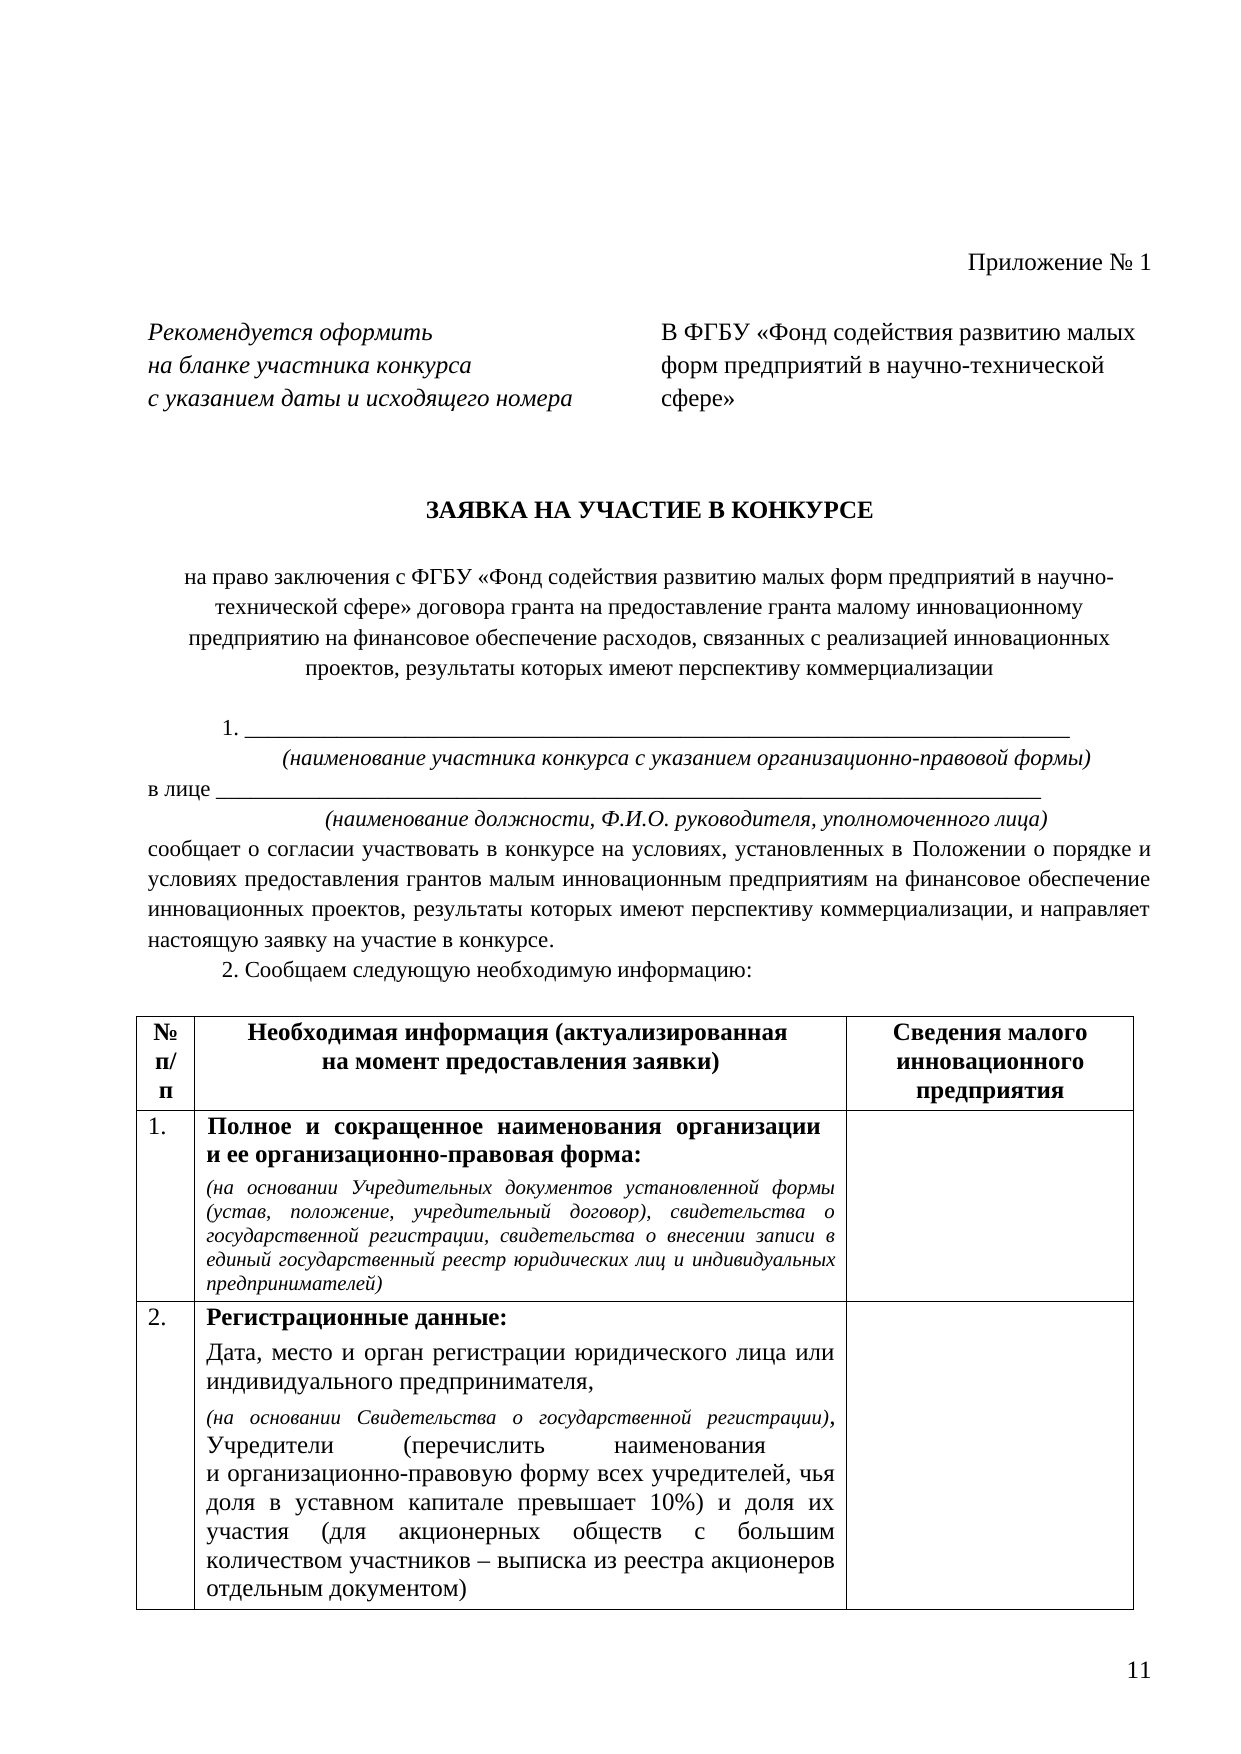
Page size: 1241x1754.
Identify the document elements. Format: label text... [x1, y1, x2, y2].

table_header Рекомендуется оформить на бланке участника конкурса с указанием даты и исходящего номера [136, 318, 649, 462]
table_header № п/п [137, 1017, 194, 1110]
table_header Сведения малого инновационного предприятия [847, 1017, 1133, 1110]
text 2. Сообщаем следующую необходимую информацию: [148, 956, 1152, 982]
text 1. ________________________________________________________________________ [148, 714, 1152, 741]
table_cell Полное и сокращенное наименования организации и ее организационно-правовая форма: (на основании Учредительных документов установленной формы (устав, положение, учредительный договор), свидетельства о государственной регистрации, свидетельства о внесении записи в единый государственный реестр юридических лиц и индивидуальных предпринимателей) [195, 1111, 846, 1301]
table_cell [137, 1302, 194, 1608]
table_header Необходимая информация (актуализированная на момент предоставления заявки) [195, 1017, 846, 1110]
table_cell [137, 1111, 194, 1301]
text (наименование должности, Ф.И.О. руководителя, уполномоченного лица) [148, 805, 1152, 831]
text на право заключения с ФГБУ «Фонд содействия развитию малых форм предприятий в научно-технической сфере» договора гранта на предоставление гранта малому инновационному предприятию на финансовое обеспечение расходов, связанных с реализацией инновационных проектов, результаты которых имеют перспективу коммерциализации [148, 563, 1152, 680]
text в лице ________________________________________________________________________ [148, 774, 1152, 801]
table_header В ФГБУ «Фонд содействия развитию малых форм предприятий в научно-технической сфере» [650, 318, 1163, 462]
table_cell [195, 1302, 846, 1608]
subtitle ЗАЯВКА НА УЧАСТИЕ В КОНКУРСЕ [148, 495, 1152, 524]
table_cell [847, 1111, 1133, 1301]
text (наименование участника конкурса с указанием организационно-правовой формы) [148, 744, 1152, 771]
text Приложение № 1 [148, 247, 1152, 276]
text сообщает о согласии участвовать в конкурсе на условиях, установленных в Положении о порядке и условиях предоставления грантов малым инновационным предприятиям на финансовое обеспечение инновационных проектов, результаты которых имеют перспективу коммерциализации, и направляет настоящую заявку на участие в конкурсе. [148, 835, 1152, 952]
table_cell [847, 1302, 1133, 1608]
